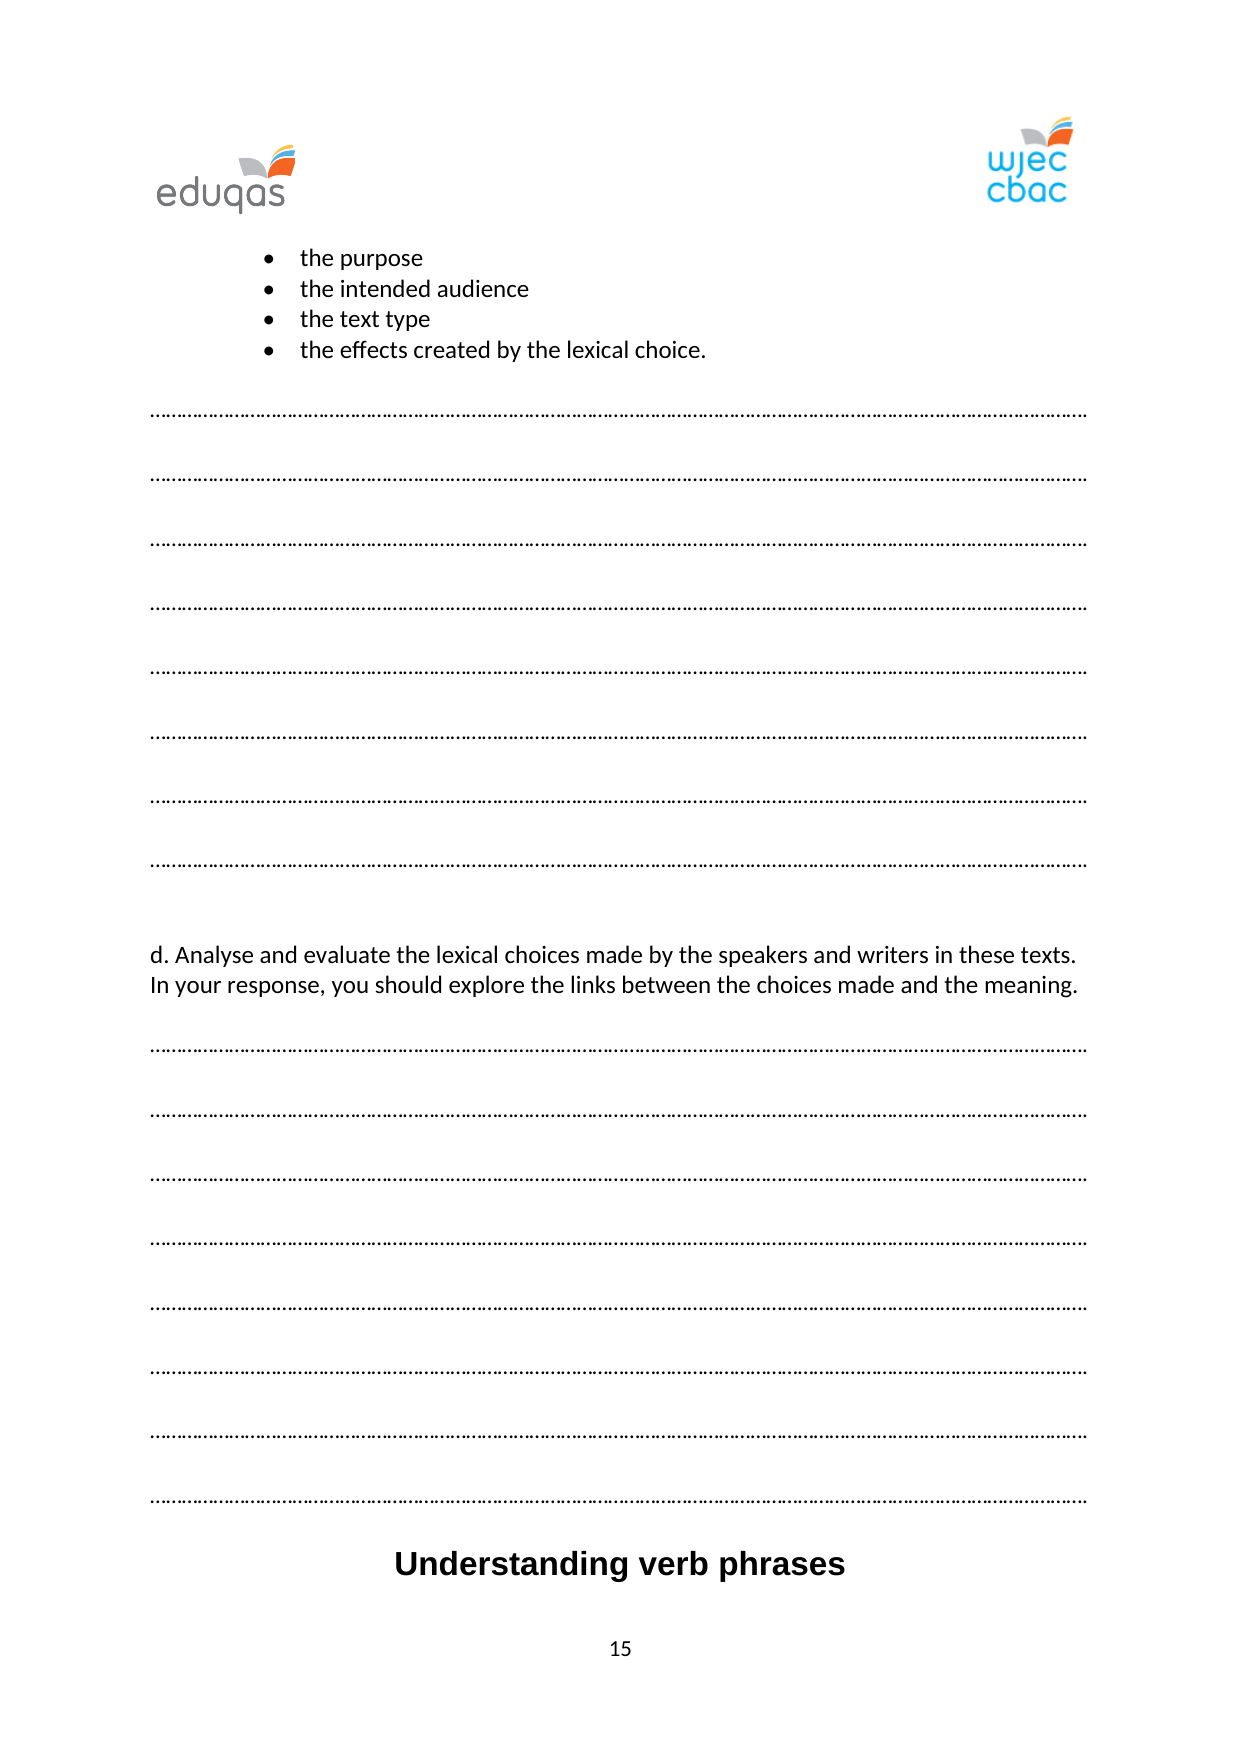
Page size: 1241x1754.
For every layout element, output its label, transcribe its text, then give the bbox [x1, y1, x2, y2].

text ……………………………………………………………………………………………………………………………………………………………. [150, 524, 1090, 552]
text ……………………………………………………………………………………………………………………………………………………………. [150, 395, 1090, 423]
text ……………………………………………………………………………………………………………………………………………………………. [150, 459, 1090, 487]
text ……………………………………………………………………………………………………………………………………………………………. [150, 781, 1090, 809]
text ……………………………………………………………………………………………………………………………………………………………. [150, 1481, 1090, 1509]
picture [972, 101, 1089, 218]
text ……………………………………………………………………………………………………………………………………………………………. [150, 1417, 1090, 1445]
text Understanding verb phrases [150, 1544, 1090, 1582]
text ……………………………………………………………………………………………………………………………………………………………. [150, 1030, 1090, 1058]
text ……………………………………………………………………………………………………………………………………………………………. [150, 1095, 1090, 1123]
list the effects created by the lexical choice. [262, 334, 1090, 364]
text ……………………………………………………………………………………………………………………………………………………………. [150, 846, 1090, 874]
picture [155, 143, 295, 218]
text d. Analyse and evaluate the lexical choices made by the speakers and writers in these texts. In your response, you should explore the links between the choices made and the meaning. [150, 939, 1090, 1000]
text ……………………………………………………………………………………………………………………………………………………………. [150, 1288, 1090, 1316]
text ……………………………………………………………………………………………………………………………………………………………. [150, 1223, 1090, 1252]
text ……………………………………………………………………………………………………………………………………………………………. [150, 588, 1090, 616]
text ……………………………………………………………………………………………………………………………………………………………. [150, 1352, 1090, 1380]
text ……………………………………………………………………………………………………………………………………………………………. [150, 652, 1090, 681]
list the intended audience [262, 273, 1090, 303]
text ……………………………………………………………………………………………………………………………………………………………. [150, 1159, 1090, 1187]
text ……………………………………………………………………………………………………………………………………………………………. [150, 717, 1090, 745]
list the text type [262, 303, 1090, 334]
list the purpose [262, 242, 1090, 273]
